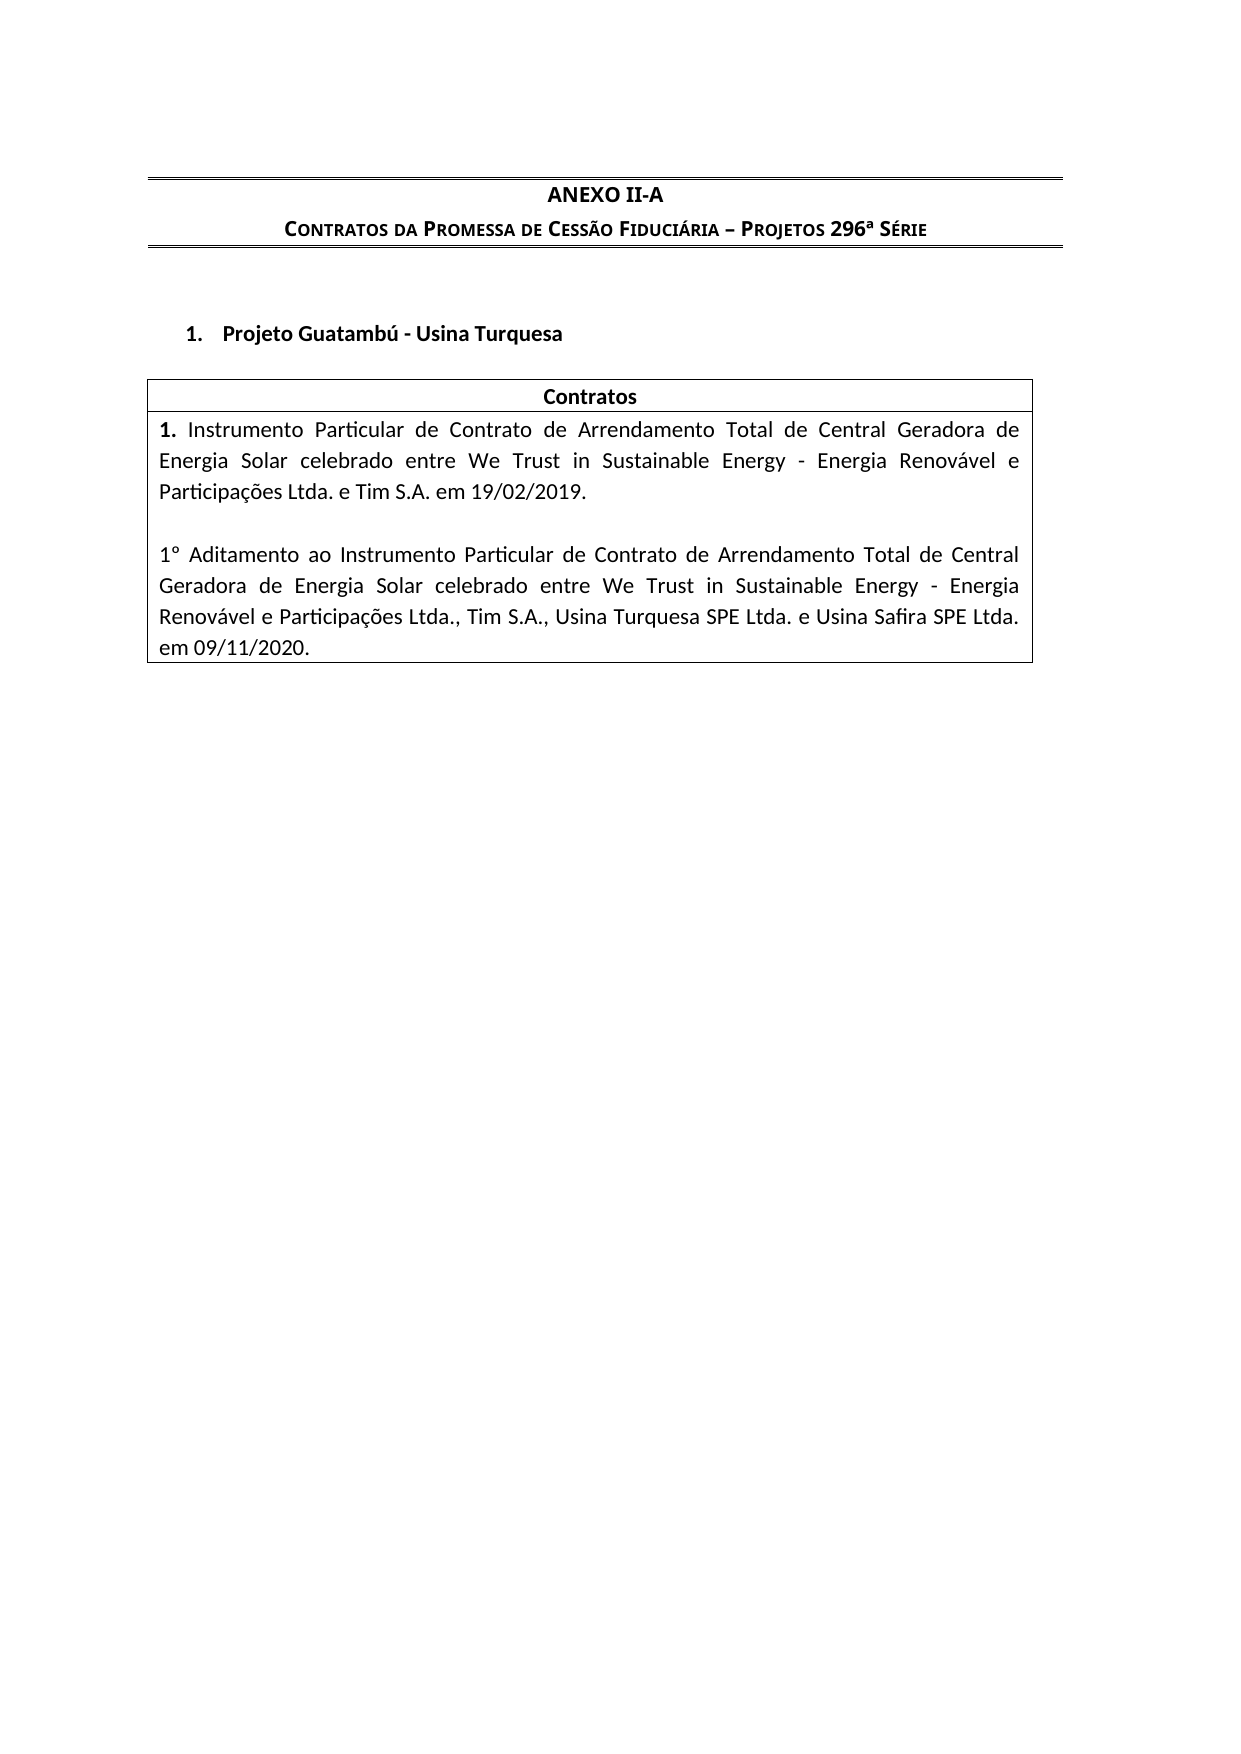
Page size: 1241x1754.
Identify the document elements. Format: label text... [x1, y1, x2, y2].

text Contratos da Promessa de Cessão Fiduciária – Projetos 296ª Série [148, 211, 1063, 245]
text ANEXO II-A [148, 180, 1063, 209]
table_cell 1. Instrumento Particular de Contrato de Arrendamento Total de Central Geradora de Energia Solar celebrado entre We Trust in Sustainable Energy - Energia Renovável e Participações Ltda. e Tim S.A. em 19/02/2019. 1º Aditamento ao Instrumento Particular de Contrato de Arrendamento Total de Central Geradora de Energia Solar celebrado entre We Trust in Sustainable Energy - Energia Renovável e Participações Ltda., Tim S.A., Usina Turquesa SPE Ltda. e Usina Safira SPE Ltda. em 09/11/2020. [148, 412, 1032, 662]
table_header Contratos [148, 380, 1032, 411]
list Projeto Guatambú - Usina Turquesa [185, 316, 1063, 347]
